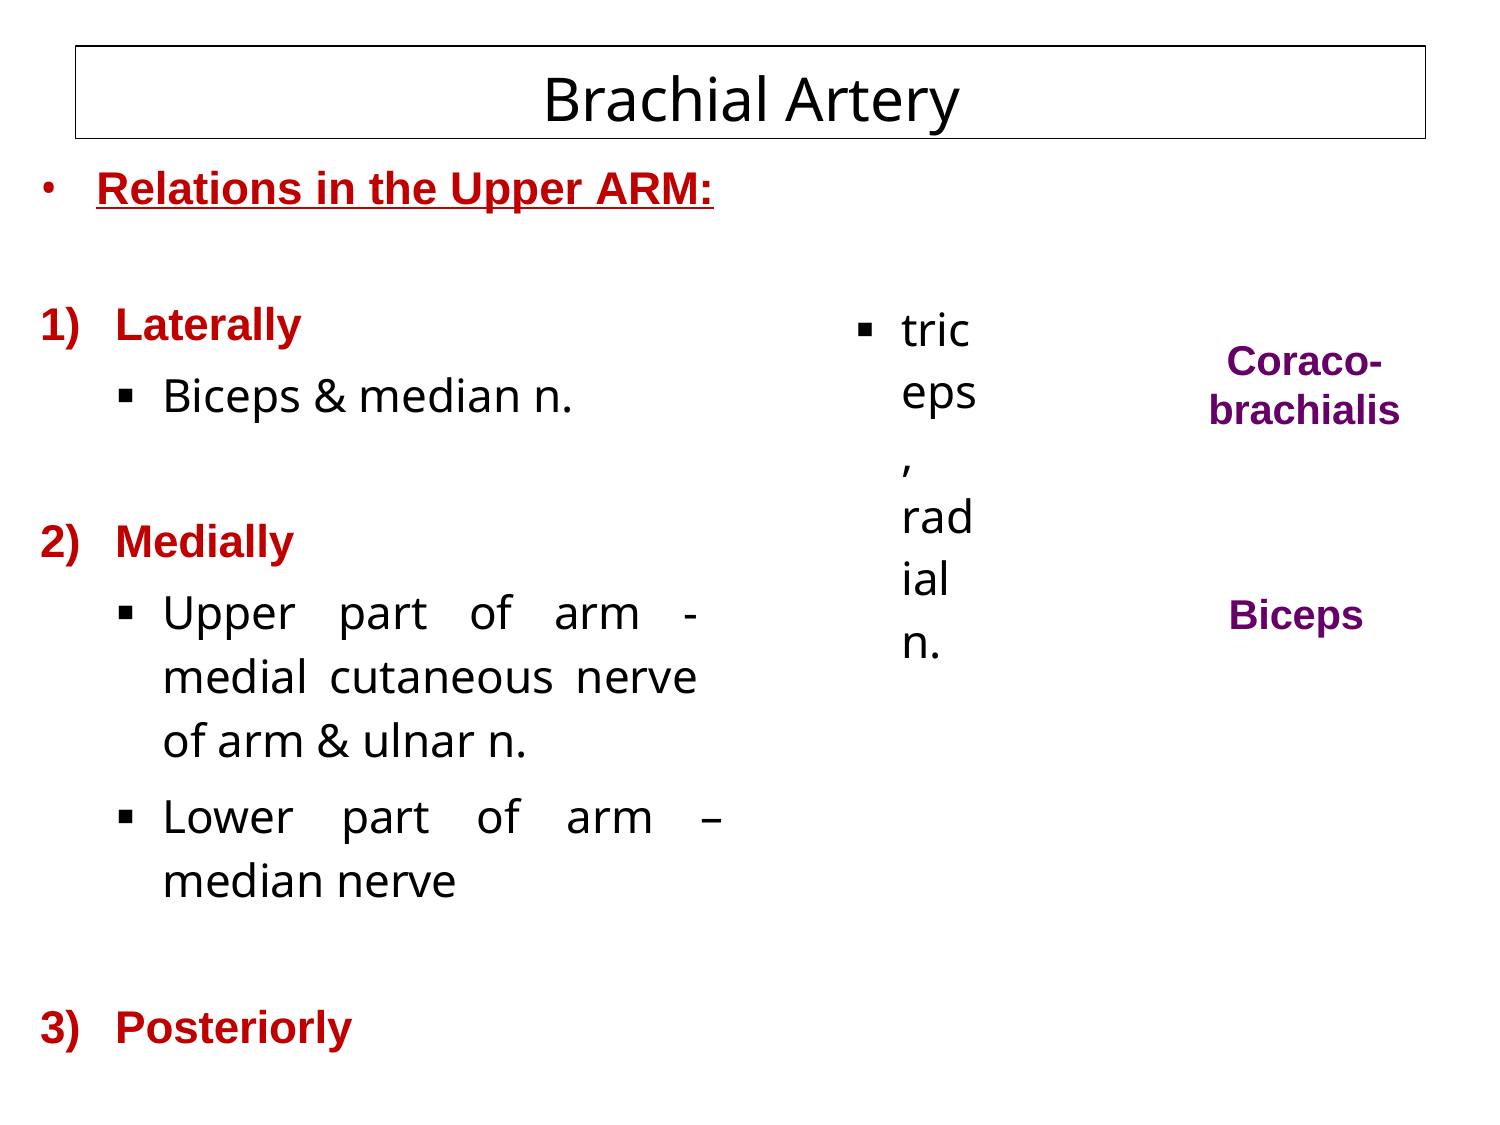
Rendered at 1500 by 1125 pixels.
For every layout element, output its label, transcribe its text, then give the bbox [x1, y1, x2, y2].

list Upper part of arm - medial cutaneous nerve of arm & ulnar n. [115, 581, 698, 771]
text Coraco- brachialis [1208, 336, 1496, 433]
text Biceps [1228, 590, 1500, 638]
subtitle Posteriorly [40, 1000, 727, 1053]
list Biceps & median n. [115, 363, 727, 426]
subtitle Medially [40, 514, 727, 567]
subtitle Relations in the Upper ARM: [40, 155, 1500, 218]
list Lower part of arm – median nerve [115, 785, 723, 911]
list Laterally [40, 297, 727, 350]
list triceps, radial n. [854, 297, 978, 672]
